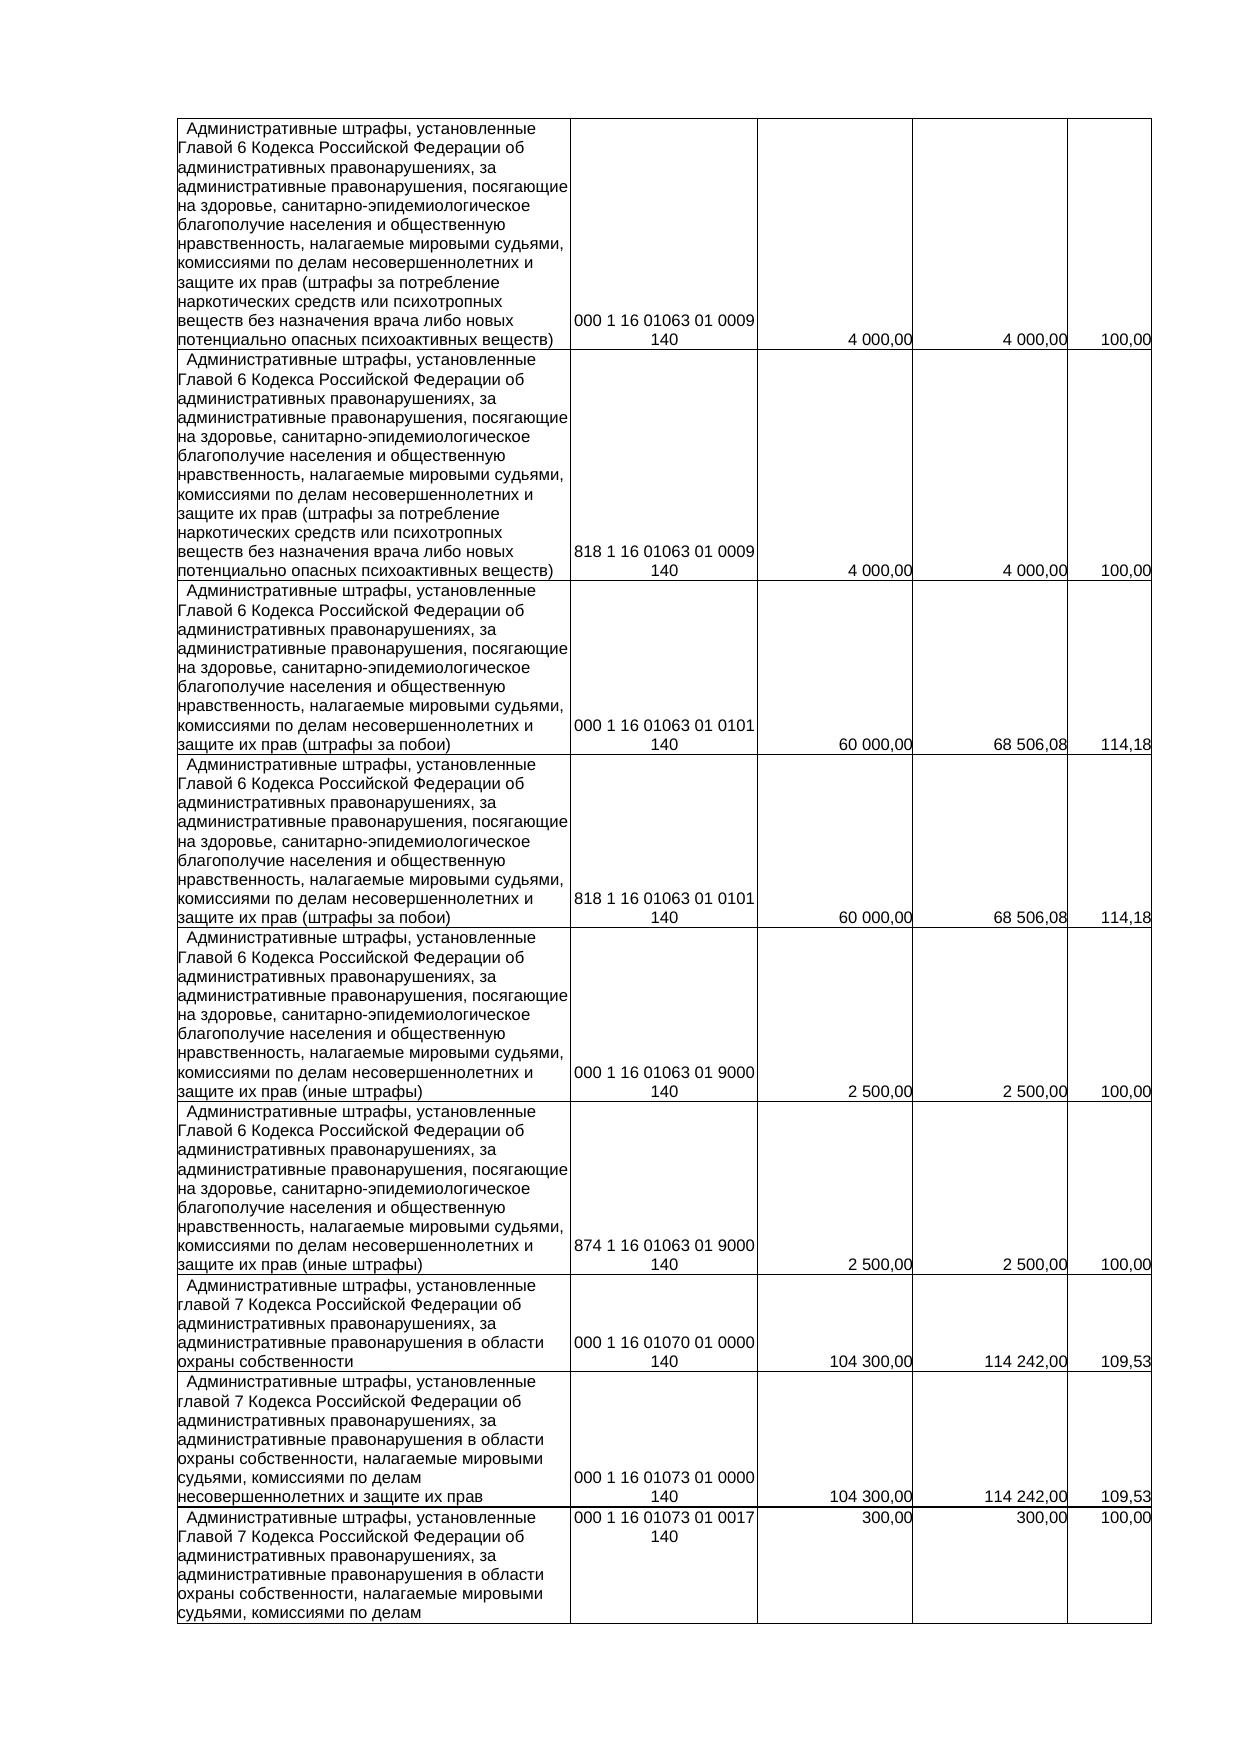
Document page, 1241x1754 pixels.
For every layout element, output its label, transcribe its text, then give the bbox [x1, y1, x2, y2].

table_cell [178, 1508, 570, 1622]
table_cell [571, 1508, 757, 1622]
table_cell Административные штрафы, установленные Главой 6 Кодекса Российской Федерации об административных правонарушениях, за административные правонарушения, посягающие на здоровье, санитарно-эпидемиологическое благополучие населения и общественную нравственность, налагаемые мировыми судьями, комиссиями по делам несовершеннолетних и защите их прав (штрафы за потребление наркотических средств или психотропных веществ без назначения врача либо новых потенциально опасных психоактивных веществ) [178, 350, 570, 580]
table_cell 100,00 [1068, 350, 1151, 580]
table_cell 4 000,00 [758, 350, 912, 580]
table_cell 4 000,00 [913, 119, 1067, 349]
table_cell 2 500,00 [758, 1102, 912, 1274]
table_cell 000 1 16 01063 01 9000 140 [571, 928, 757, 1101]
table_cell 104 300,00 [758, 1275, 912, 1371]
table_cell 100,00 [1068, 1508, 1151, 1622]
table_cell 000 1 16 01063 01 0009 140 [571, 119, 757, 349]
table_cell Административные штрафы, установленные главой 7 Кодекса Российской Федерации об административных правонарушениях, за административные правонарушения в области охраны собственности, налагаемые мировыми судьями, комиссиями по делам несовершеннолетних и защите их прав [178, 1372, 570, 1506]
table_cell 60 000,00 [758, 581, 912, 754]
table_cell Административные штрафы, установленные Главой 6 Кодекса Российской Федерации об административных правонарушениях, за административные правонарушения, посягающие на здоровье, санитарно-эпидемиологическое благополучие населения и общественную нравственность, налагаемые мировыми судьями, комиссиями по делам несовершеннолетних и защите их прав (иные штрафы) [178, 928, 570, 1101]
table_cell 300,00 [913, 1508, 1067, 1622]
table_cell 68 506,08 [913, 755, 1067, 927]
table_cell 100,00 [1068, 1102, 1151, 1274]
table_cell 60 000,00 [758, 755, 912, 927]
table_cell 114 242,00 [913, 1275, 1067, 1371]
table_cell 2 500,00 [913, 928, 1067, 1101]
table_cell 104 300,00 [758, 1372, 912, 1506]
table_cell 4 000,00 [758, 119, 912, 349]
table_cell Административные штрафы, установленные Главой 6 Кодекса Российской Федерации об административных правонарушениях, за административные правонарушения, посягающие на здоровье, санитарно-эпидемиологическое благополучие населения и общественную нравственность, налагаемые мировыми судьями, комиссиями по делам несовершеннолетних и защите их прав (штрафы за побои) [178, 581, 570, 754]
table_cell 114 242,00 [913, 1372, 1067, 1506]
table_cell 114,18 [1068, 755, 1151, 927]
table_cell 2 500,00 [758, 928, 912, 1101]
table_cell Административные штрафы, установленные главой 7 Кодекса Российской Федерации об административных правонарушениях, за административные правонарушения в области охраны собственности [178, 1275, 570, 1371]
table_cell 874 1 16 01063 01 9000 140 [571, 1102, 757, 1274]
table_cell 100,00 [1068, 928, 1151, 1101]
table_cell 4 000,00 [913, 350, 1067, 580]
table_cell 68 506,08 [913, 581, 1067, 754]
table_cell 818 1 16 01063 01 0009 140 [571, 350, 757, 580]
table_cell Административные штрафы, установленные Главой 6 Кодекса Российской Федерации об административных правонарушениях, за административные правонарушения, посягающие на здоровье, санитарно-эпидемиологическое благополучие населения и общественную нравственность, налагаемые мировыми судьями, комиссиями по делам несовершеннолетних и защите их прав (штрафы за потребление наркотических средств или психотропных веществ без назначения врача либо новых потенциально опасных психоактивных веществ) [178, 119, 570, 349]
table_cell 2 500,00 [913, 1102, 1067, 1274]
table_cell 114,18 [1068, 581, 1151, 754]
table_cell Административные штрафы, установленные Главой 6 Кодекса Российской Федерации об административных правонарушениях, за административные правонарушения, посягающие на здоровье, санитарно-эпидемиологическое благополучие населения и общественную нравственность, налагаемые мировыми судьями, комиссиями по делам несовершеннолетних и защите их прав (штрафы за побои) [178, 755, 570, 927]
table_cell 109,53 [1068, 1372, 1151, 1506]
table_cell 818 1 16 01063 01 0101 140 [571, 755, 757, 927]
table_cell 000 1 16 01073 01 0000 140 [571, 1372, 757, 1506]
table_cell 300,00 [758, 1508, 912, 1622]
table_cell 000 1 16 01063 01 0101 140 [571, 581, 757, 754]
table_cell 100,00 [1068, 119, 1151, 349]
table_cell 000 1 16 01070 01 0000 140 [571, 1275, 757, 1371]
table_cell Административные штрафы, установленные Главой 6 Кодекса Российской Федерации об административных правонарушениях, за административные правонарушения, посягающие на здоровье, санитарно-эпидемиологическое благополучие населения и общественную нравственность, налагаемые мировыми судьями, комиссиями по делам несовершеннолетних и защите их прав (иные штрафы) [178, 1102, 570, 1274]
table_cell 109,53 [1068, 1275, 1151, 1371]
